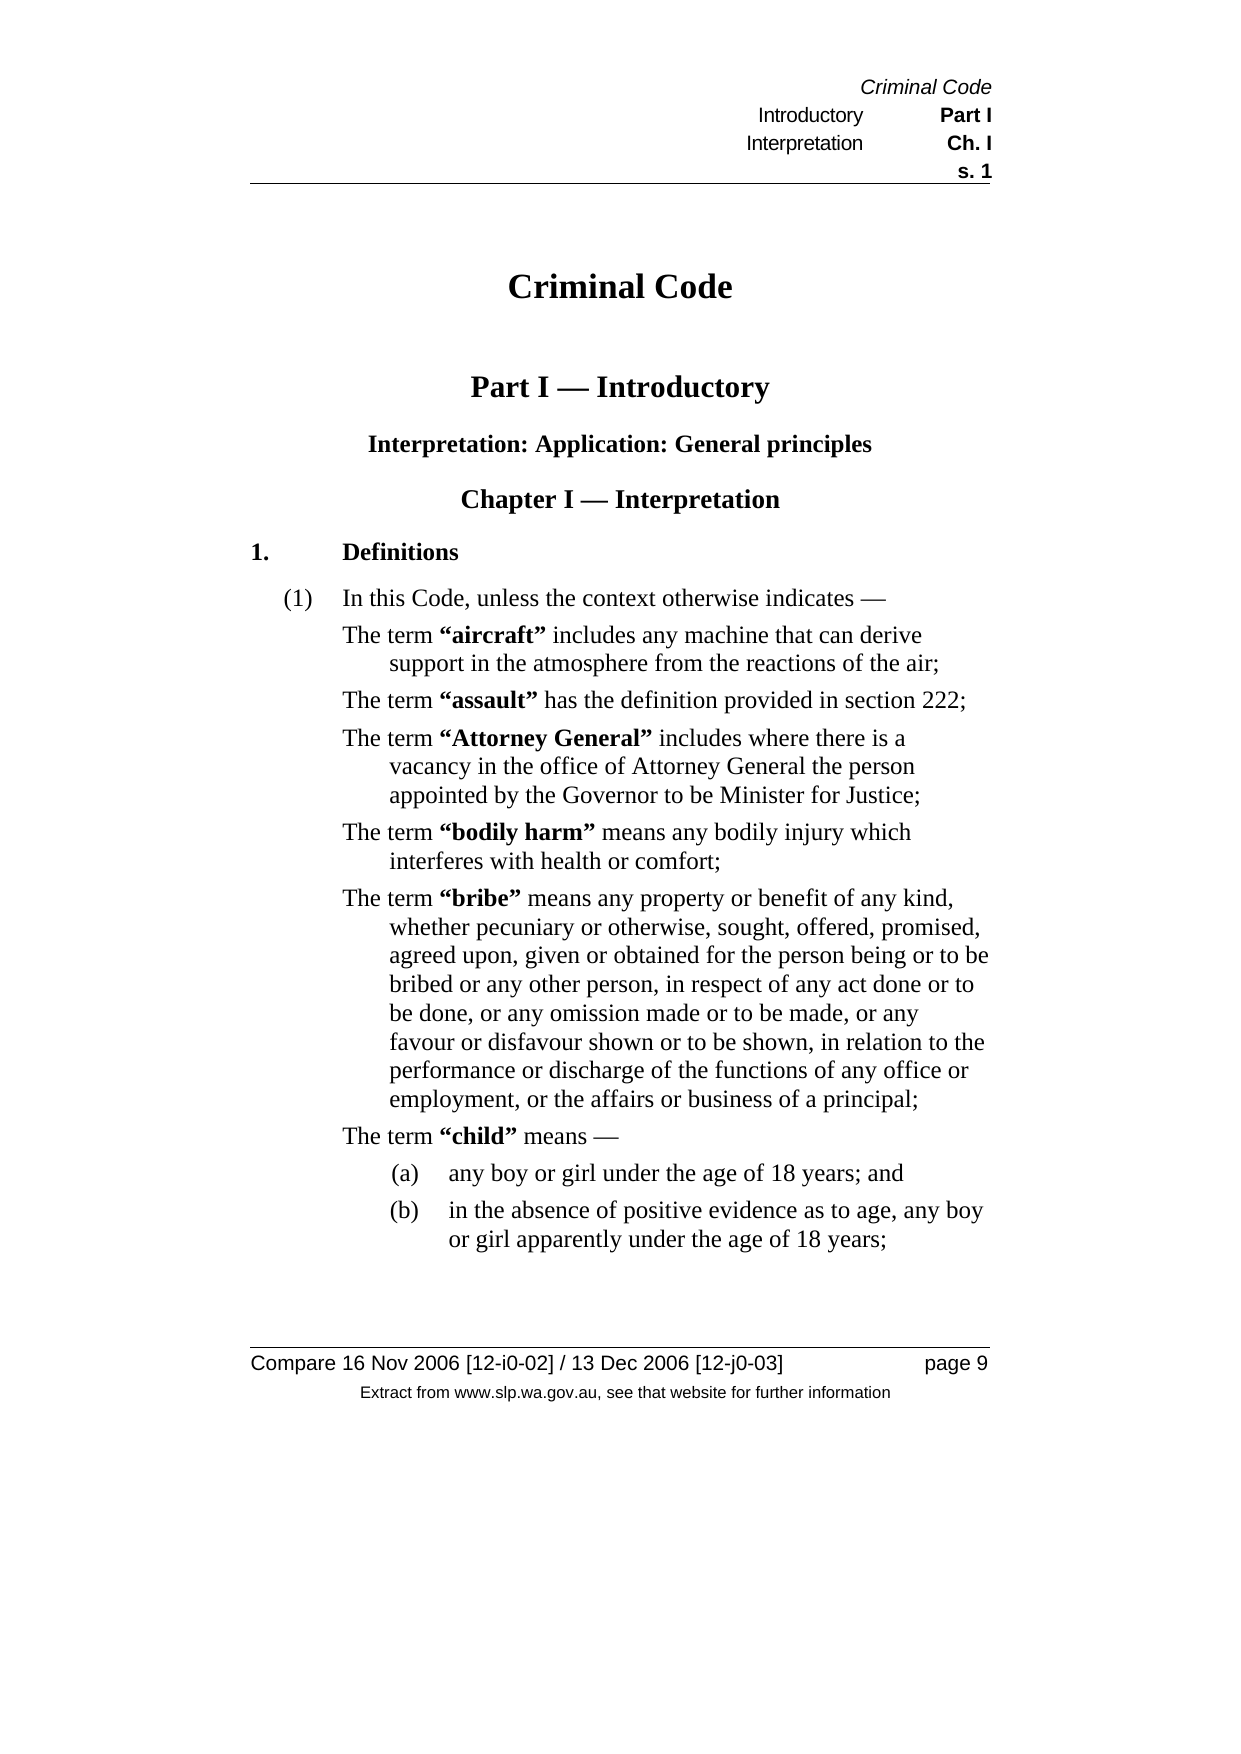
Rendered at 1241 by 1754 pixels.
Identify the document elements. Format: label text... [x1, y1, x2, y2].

text The term “aircraft” includes any machine that can derive support in the atmosphere from the reactions of the air; [250, 620, 990, 677]
text The term “assault” has the definition provided in section 222; [250, 686, 990, 714]
text (a) any boy or girl under the age of 18 years; and [250, 1158, 990, 1187]
subtitle 1. Definitions [250, 537, 990, 566]
text (1) In this Code, unless the context otherwise indicates — [250, 583, 990, 611]
text (b) in the absence of positive evidence as to age, any boy or girl apparently under the age of 18 years; [250, 1196, 990, 1253]
subtitle Part I — Introductory [250, 368, 990, 404]
text The term “Attorney General” includes where there is a vacancy in the office of Attorney General the person appointed by the Governor to be Minister for Justice; [250, 723, 990, 809]
text The term “bodily harm” means any bodily injury which interferes with health or comfort; [250, 817, 990, 875]
text Criminal Code [250, 265, 990, 306]
text The term “bribe” means any property or benefit of any kind, whether pecuniary or otherwise, sought, offered, promised, agreed upon, given or obtained for the person being or to be bribed or any other person, in respect of any act done or to be done, or any omission made or to be made, or any favour or disfavour shown or to be shown, in relation to the performance or discharge of the functions of any office or employment, or the affairs or business of a principal; [250, 883, 990, 1113]
subtitle Interpretation: Application: General principles [250, 429, 990, 458]
text The term “child” means — [250, 1121, 990, 1150]
subtitle Chapter I — Interpretation [250, 483, 990, 514]
